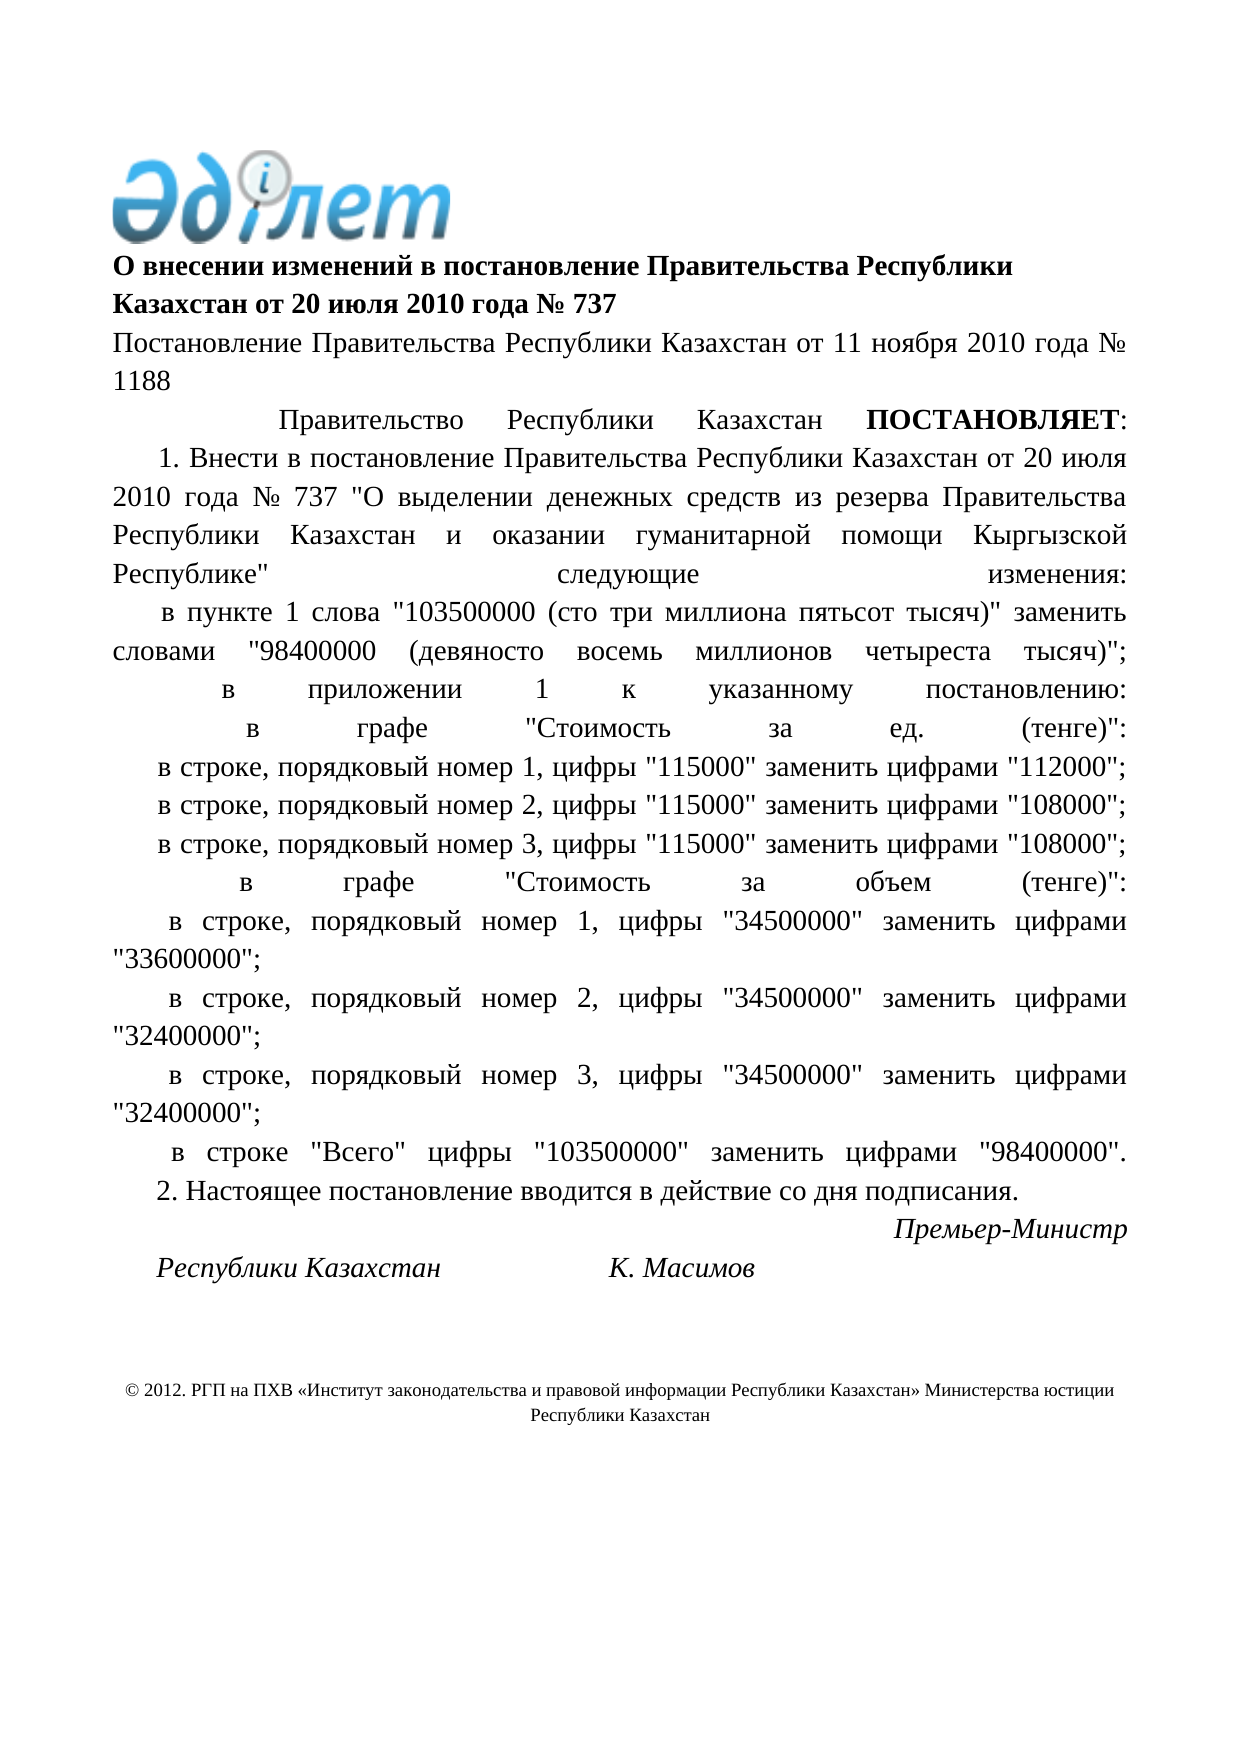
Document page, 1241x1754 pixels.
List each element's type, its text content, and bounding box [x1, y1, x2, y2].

text Постановление Правительства Республики Казахстан от 11 ноября 2010 года № 1188 [112, 325, 1128, 397]
picture [112, 150, 451, 244]
text О внесении изменений в постановление Правительства Республики Казахстан от 20 июля 2010 года № 737 [112, 248, 1128, 320]
text © 2012. РГП на ПХВ «Институт законодательства и правовой информации Республики Казахстан» Министерства юстиции Республики Казахстан [112, 1379, 1128, 1425]
text Правительство Республики Казахстан ПОСТАНОВЛЯЕТ: 1. Внести в постановление Правительства Республики Казахстан от 20 июля 2010 года № 737 "О выделении денежных средств из резерва Правительства Республики Казахстан и оказании гуманитарной помощи Кыргызской Республике" следующие изменения: в пункте 1 слова "103500000 (сто три миллиона пятьсот тысяч)" заменить словами "98400000 (девяносто восемь миллионов четыреста тысяч)"; в приложении 1 к указанному постановлению: в графе "Стоимость за ед. (тенге)": в строке, порядковый номер 1, цифры "115000" заменить цифрами "112000"; в строке, порядковый номер 2, цифры "115000" заменить цифрами "108000"; в строке, порядковый номер 3, цифры "115000" заменить цифрами "108000"; в графе "Стоимость за объем (тенге)": в строке, порядковый номер 1, цифры "34500000" заменить цифрами "33600000"; в строке, порядковый номер 2, цифры "34500000" заменить цифрами "32400000"; в строке, порядковый номер 3, цифры "34500000" заменить цифрами "32400000"; в строке "Всего" цифры "103500000" заменить цифрами "98400000". 2. Настоящее постановление вводится в действие со дня подписания. [112, 402, 1128, 1206]
text Премьер-Министр Республики Казахстан К. Масимов [112, 1211, 1128, 1283]
